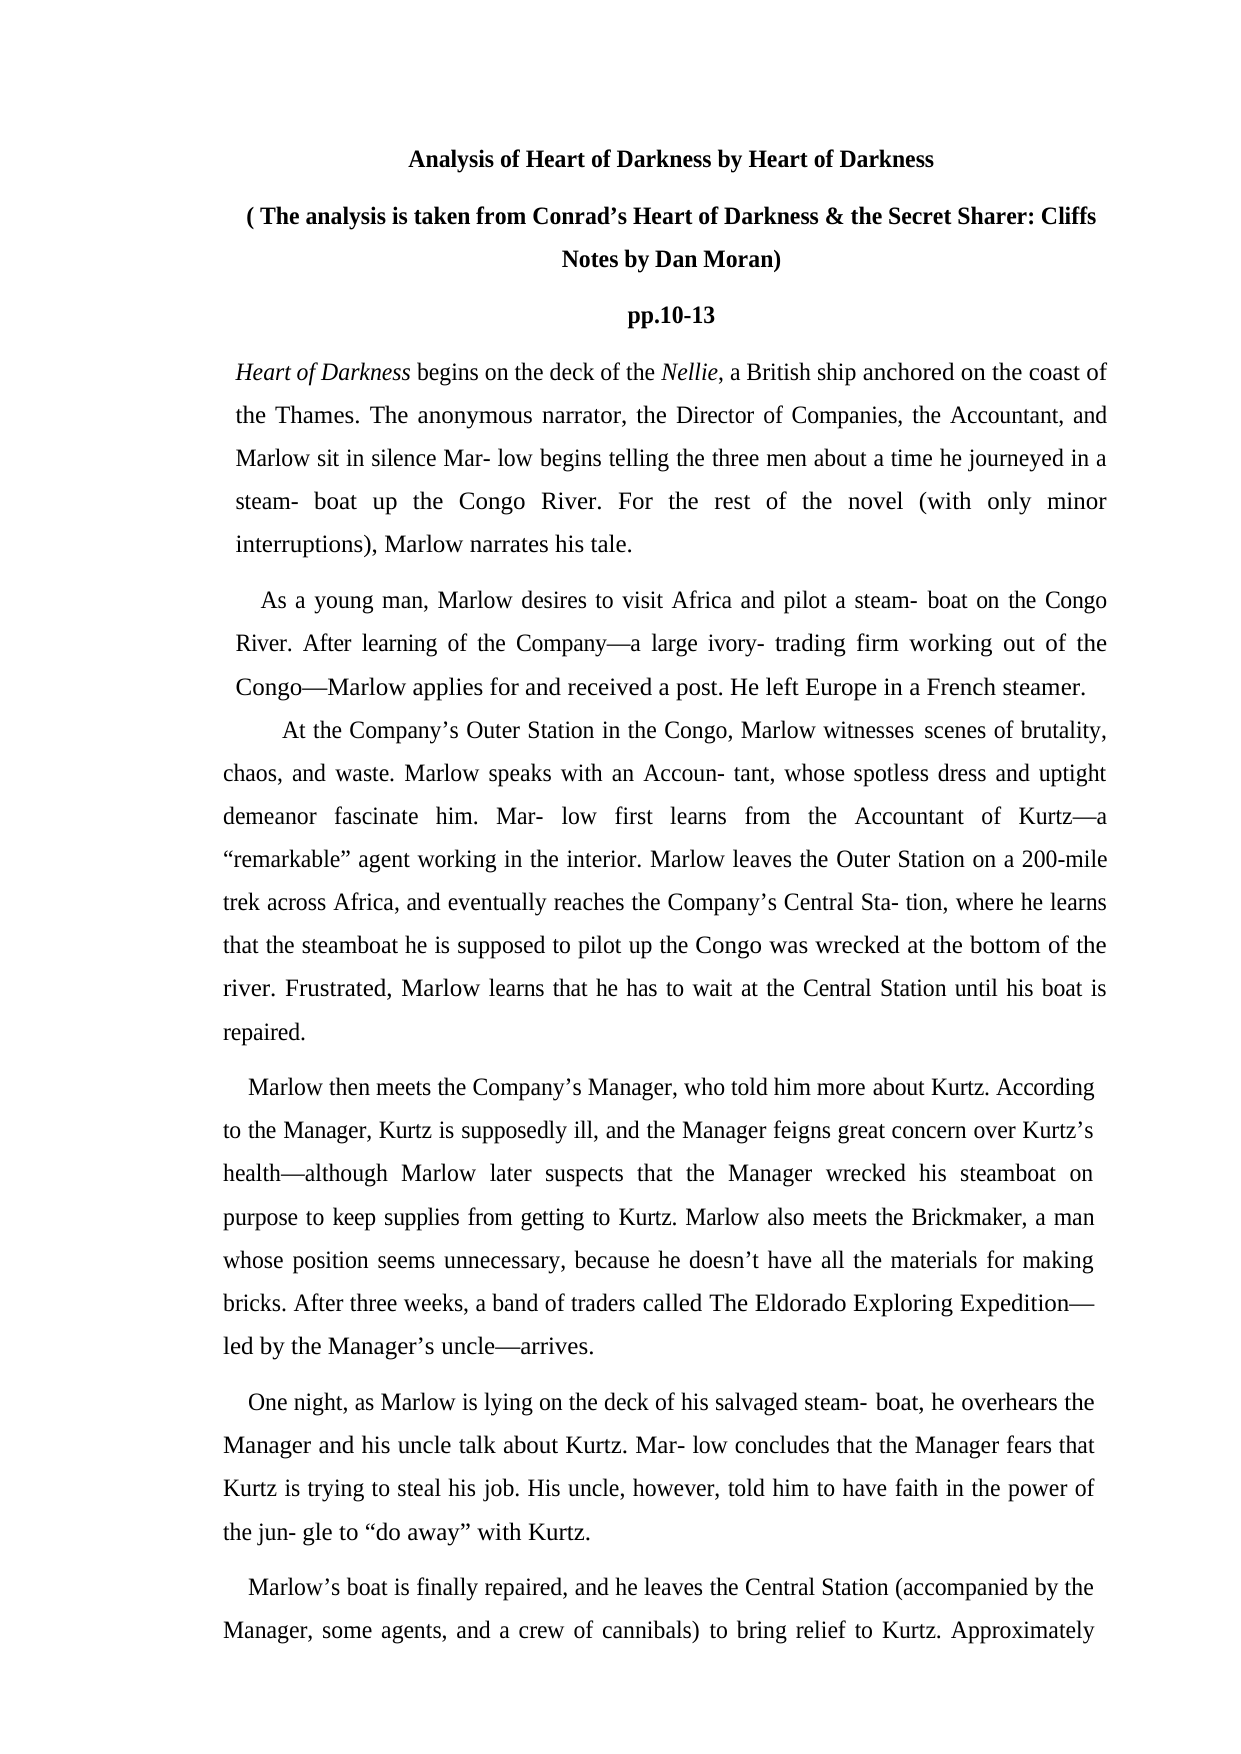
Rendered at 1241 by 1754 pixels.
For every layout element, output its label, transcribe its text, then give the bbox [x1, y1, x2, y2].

text Heart of Darkness begins on the deck of the Nellie, a British ship anchored on the coast of the Thames. The anonymous narrator, the Director of Companies, the Accountant, and Marlow sit in silence Mar- low begins telling the three men about a time he journeyed in a steam- boat up the Congo River. For the rest of the novel (with only minor interruptions), Marlow narrates his tale. [235, 357, 1107, 558]
text One night, as Marlow is lying on the deck of his salvaged steam- boat, he overhears the Manager and his uncle talk about Kurtz. Mar- low concludes that the Manager fears that Kurtz is trying to steal his job. His uncle, however, told him to have faith in the power of the jun- gle to “do away” with Kurtz. [223, 1387, 1095, 1545]
text Marlow then meets the Company’s Manager, who told him more about Kurtz. According to the Manager, Kurtz is supposedly ill, and the Manager feigns great concern over Kurtz’s health—although Marlow later suspects that the Manager wrecked his steamboat on purpose to keep supplies from getting to Kurtz. Marlow also meets the Brickmaker, a man whose position seems unnecessary, because he doesn’t have all the materials for making bricks. After three weeks, a band of traders called The Eldorado Exploring Expedition—led by the Manager’s uncle—arrives. [223, 1072, 1095, 1360]
text pp.10-13 [235, 300, 1107, 329]
text Analysis of Heart of Darkness by Heart of Darkness [235, 144, 1107, 173]
text ( The analysis is taken from Conrad’s Heart of Darkness & the Secret Sharer: Cliffs Notes by Dan Moran) [235, 201, 1107, 273]
text At the Company’s Outer Station in the Congo, Marlow witnesses scenes of brutality, chaos, and waste. Marlow speaks with an Accoun- tant, whose spotless dress and uptight demeanor fascinate him. Mar- low first learns from the Accountant of Kurtz—a “remarkable” agent working in the interior. Marlow leaves the Outer Station on a 200-mile trek across Africa, and eventually reaches the Company’s Central Sta- tion, where he learns that the steamboat he is supposed to pilot up the Congo was wrecked at the bottom of the river. Frustrated, Marlow learns that he has to wait at the Central Station until his boat is repaired. [223, 715, 1107, 1045]
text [223, 1572, 1094, 1644]
text As a young man, Marlow desires to visit Africa and pilot a steam- boat on the Congo River. After learning of the Company—a large ivory- trading firm working out of the Congo—Marlow applies for and received a post. He left Europe in a French steamer. [235, 585, 1107, 700]
